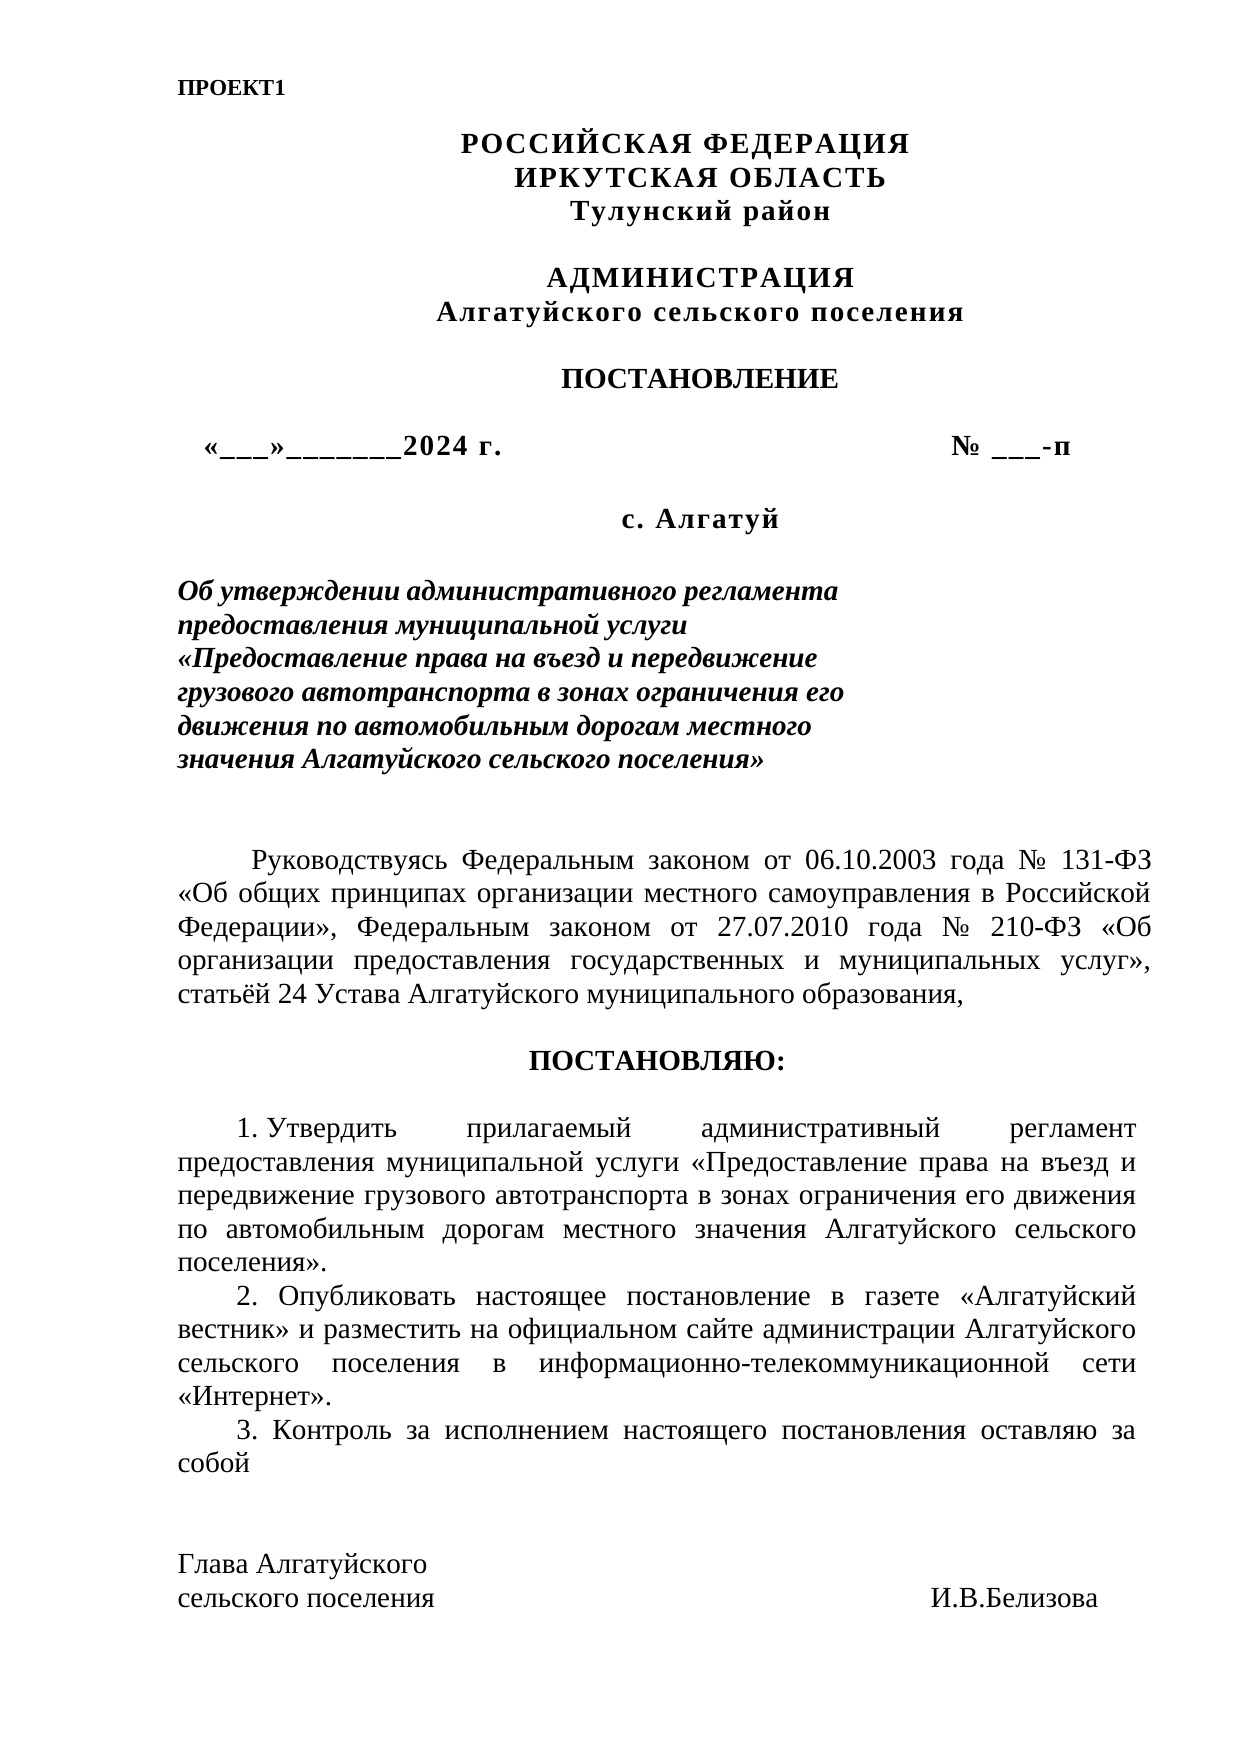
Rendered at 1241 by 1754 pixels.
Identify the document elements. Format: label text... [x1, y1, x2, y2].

table_cell «___»_______2024 г. № ___-п [192, 428, 1180, 502]
text «Предоставление права на въезд и передвижение [177, 641, 1152, 674]
table_cell с. Алгатуй [192, 502, 1180, 535]
text ПОСТАНОВЛЯЮ: [177, 1043, 1137, 1077]
table_cell АДМИНИСТРАЦИЯ Алгатуйского сельского поселения ПОСТАНОВЛЕНИЕ [192, 227, 1180, 428]
text значения Алгатуйского сельского поселения» [177, 741, 1152, 775]
text 2. Опубликовать настоящее постановление в газете «Алгатуйский вестник» и разместить на официальном сайте администрации Алгатуйского сельского поселения в информационно-телекоммуникационной сети «Интернет». [177, 1278, 1137, 1412]
text сельского поселения И.В.Белизова [177, 1580, 1137, 1613]
text Руководствуясь Федеральным законом от 06.10.2003 года № 131-ФЗ «Об общих принципах организации местного самоуправления в Российской Федерации», Федеральным законом от 27.07.2010 года № 210-ФЗ «Об организации предоставления государственных и муниципальных услуг», статьёй 24 Устава Алгатуйского муниципального образования, [177, 842, 1152, 1009]
text предоставления муниципальной услуги [177, 607, 1152, 641]
text Глава Алгатуйского [177, 1546, 1137, 1580]
text 3. Контроль за исполнением настоящего постановления оставляю за собой [177, 1412, 1137, 1479]
text движения по автомобильным дорогам местного [177, 708, 1152, 741]
table_cell ИРКУТСКАЯ ОБЛАСТЬ [192, 160, 1180, 193]
table_cell Тулунский район [192, 194, 1180, 227]
text грузового автотранспорта в зонах ограничения его [177, 674, 1152, 708]
text Об утверждении административного регламента [177, 573, 1152, 607]
table_header РОССИЙСКАЯ ФЕДЕРАЦИЯ [192, 126, 1180, 160]
list Утвердить прилагаемый административный регламент предоставления муниципальной услуги «Предоставление права на въезд и передвижение грузового автотранспорта в зонах ограничения его движения по автомобильным дорогам местного значения Алгатуйского сельского поселения». [177, 1110, 1137, 1278]
